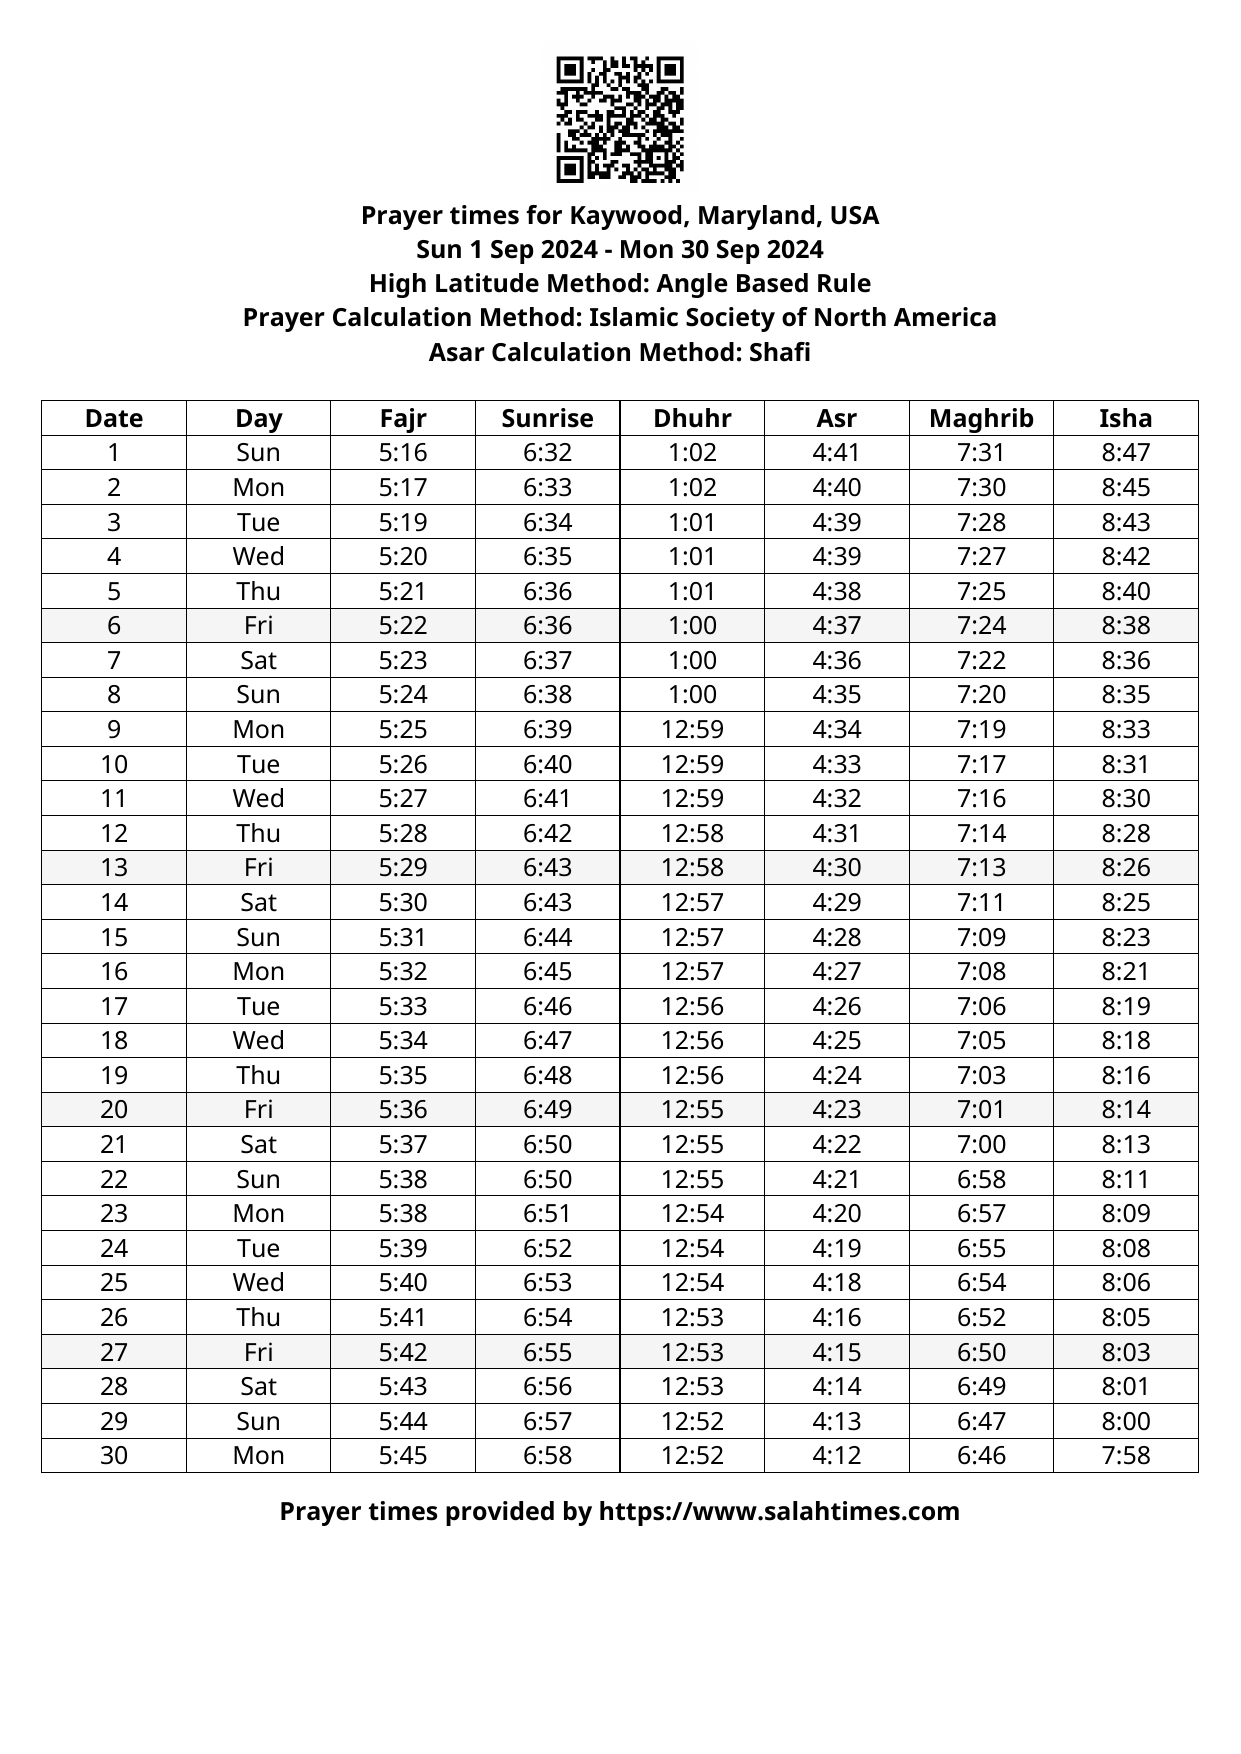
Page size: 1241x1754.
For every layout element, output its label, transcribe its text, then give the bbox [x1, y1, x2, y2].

table_cell 7:13 [910, 851, 1053, 884]
table_cell 7 [42, 643, 186, 677]
table_cell 8:35 [1054, 678, 1198, 711]
table_cell Sun [187, 436, 330, 469]
table_cell 4:40 [765, 470, 909, 504]
table_cell 8:25 [1054, 885, 1198, 919]
table_cell 12:58 [621, 816, 764, 849]
table_cell Tue [187, 747, 330, 780]
table_cell 7:24 [910, 609, 1053, 642]
table_cell 8:19 [1054, 989, 1198, 1022]
table_cell 6:33 [476, 470, 619, 504]
table_cell 6 [42, 609, 186, 642]
table_cell 8:06 [1054, 1266, 1198, 1299]
table_cell 5:30 [331, 885, 475, 919]
table_cell 6:49 [476, 1093, 619, 1126]
table_cell 4:38 [765, 574, 909, 607]
table_cell 12:56 [621, 1024, 764, 1057]
table_cell 8:18 [1054, 1024, 1198, 1057]
table_cell 5:16 [331, 436, 475, 469]
table_cell 7:05 [910, 1024, 1053, 1057]
table_cell 4:39 [765, 505, 909, 538]
table_cell Mon [187, 712, 330, 746]
table_cell 13 [42, 851, 186, 884]
table_cell 5:38 [331, 1162, 475, 1195]
table_cell 6:51 [476, 1196, 619, 1230]
table_cell 6:44 [476, 920, 619, 953]
table_cell 8:14 [1054, 1093, 1198, 1126]
text Prayer times provided by https://www.salahtimes.com [42, 1494, 1198, 1528]
table_header Date [42, 401, 186, 434]
table_cell 4:14 [765, 1369, 909, 1403]
table_cell 1:00 [621, 643, 764, 677]
table_cell 23 [42, 1196, 186, 1230]
table_cell 21 [42, 1127, 186, 1161]
table_cell 24 [42, 1231, 186, 1264]
table_cell 5:20 [331, 539, 475, 573]
table_cell 5:21 [331, 574, 475, 607]
table_cell 4 [42, 539, 186, 573]
table_cell 5:26 [331, 747, 475, 780]
table_cell Thu [187, 1300, 330, 1334]
table_cell 2 [42, 470, 186, 504]
table_cell 8:09 [1054, 1196, 1198, 1230]
table_cell 5:35 [331, 1058, 475, 1092]
table_cell 6:57 [476, 1404, 619, 1437]
text Prayer times for Kaywood, Maryland, USA [42, 198, 1198, 232]
table_cell 5:28 [331, 816, 475, 849]
table_cell 4:16 [765, 1300, 909, 1334]
table_cell 8:03 [1054, 1335, 1198, 1368]
table_cell 1:01 [621, 539, 764, 573]
table_cell 12:54 [621, 1196, 764, 1230]
table_cell 6:36 [476, 609, 619, 642]
table_cell 5:40 [331, 1266, 475, 1299]
table_cell 11 [42, 781, 186, 815]
table_cell 6:35 [476, 539, 619, 573]
table_cell 9 [42, 712, 186, 746]
table_cell Sat [187, 885, 330, 919]
table_cell Tue [187, 505, 330, 538]
table_cell 8:21 [1054, 954, 1198, 988]
table_cell 8:36 [1054, 643, 1198, 677]
table_cell Mon [187, 1439, 330, 1472]
table_cell 4:13 [765, 1404, 909, 1437]
table_cell 5:37 [331, 1127, 475, 1161]
table_cell 7:00 [910, 1127, 1053, 1161]
table_cell 12:53 [621, 1300, 764, 1334]
table_cell 16 [42, 954, 186, 988]
table_cell 5:27 [331, 781, 475, 815]
table_cell 6:46 [910, 1439, 1053, 1472]
table_cell 7:30 [910, 470, 1053, 504]
table_cell 12:52 [621, 1439, 764, 1472]
table_cell 1:00 [621, 678, 764, 711]
table_cell 27 [42, 1335, 186, 1368]
table_cell 6:57 [910, 1196, 1053, 1230]
table_cell 4:12 [765, 1439, 909, 1472]
table_cell 8:16 [1054, 1058, 1198, 1092]
table_cell 12:59 [621, 712, 764, 746]
table_cell 4:25 [765, 1024, 909, 1057]
table_cell 7:17 [910, 747, 1053, 780]
table_cell Fri [187, 1093, 330, 1126]
table_cell 5:31 [331, 920, 475, 953]
table_header Isha [1054, 401, 1198, 434]
table_cell 7:27 [910, 539, 1053, 573]
table_cell 28 [42, 1369, 186, 1403]
table_cell 6:32 [476, 436, 619, 469]
table_cell Mon [187, 954, 330, 988]
table_cell 4:35 [765, 678, 909, 711]
table_cell 4:36 [765, 643, 909, 677]
table_cell 18 [42, 1024, 186, 1057]
table_cell 7:22 [910, 643, 1053, 677]
table_cell Wed [187, 1266, 330, 1299]
table_cell 5:19 [331, 505, 475, 538]
table_cell 5:39 [331, 1231, 475, 1264]
table_cell 4:21 [765, 1162, 909, 1195]
text Sun 1 Sep 2024 - Mon 30 Sep 2024 [42, 232, 1198, 266]
table_cell 30 [42, 1439, 186, 1472]
table_cell Tue [187, 989, 330, 1022]
table_cell 6:37 [476, 643, 619, 677]
table_cell 12:57 [621, 954, 764, 988]
table_cell 4:33 [765, 747, 909, 780]
table_cell 7:14 [910, 816, 1053, 849]
table_cell 5:29 [331, 851, 475, 884]
table_cell 6:50 [910, 1335, 1053, 1368]
table_cell Thu [187, 816, 330, 849]
table_cell 5:44 [331, 1404, 475, 1437]
table_cell 4:23 [765, 1093, 909, 1126]
table_cell 5:32 [331, 954, 475, 988]
table_cell Thu [187, 574, 330, 607]
table_cell 4:26 [765, 989, 909, 1022]
table_cell 12:56 [621, 989, 764, 1022]
table_cell 6:54 [910, 1266, 1053, 1299]
table_cell 7:01 [910, 1093, 1053, 1126]
table_cell 8:42 [1054, 539, 1198, 573]
table_cell Fri [187, 1335, 330, 1368]
table_cell 6:48 [476, 1058, 619, 1092]
table_cell 12 [42, 816, 186, 849]
table_cell 8:43 [1054, 505, 1198, 538]
table_cell 12:56 [621, 1058, 764, 1092]
table_cell 8:31 [1054, 747, 1198, 780]
table_cell 12:59 [621, 781, 764, 815]
table_cell 19 [42, 1058, 186, 1092]
table_cell 8:26 [1054, 851, 1198, 884]
table_cell 7:19 [910, 712, 1053, 746]
table_cell 8:00 [1054, 1404, 1198, 1437]
table_cell Tue [187, 1231, 330, 1264]
table_cell 8:11 [1054, 1162, 1198, 1195]
table_cell 25 [42, 1266, 186, 1299]
table_cell 4:37 [765, 609, 909, 642]
table_cell 14 [42, 885, 186, 919]
table_cell 7:06 [910, 989, 1053, 1022]
table_cell 8 [42, 678, 186, 711]
table_cell Mon [187, 470, 330, 504]
table_header Sunrise [476, 401, 619, 434]
table_cell 7:28 [910, 505, 1053, 538]
table_cell 6:58 [910, 1162, 1053, 1195]
table_cell Wed [187, 781, 330, 815]
table_cell 7:58 [1054, 1439, 1198, 1472]
table_cell 4:28 [765, 920, 909, 953]
table_cell 8:23 [1054, 920, 1198, 953]
table_cell 7:08 [910, 954, 1053, 988]
table_cell 5:36 [331, 1093, 475, 1126]
table_header Day [187, 401, 330, 434]
table_cell 5:25 [331, 712, 475, 746]
table_cell 5:38 [331, 1196, 475, 1230]
table_cell 6:43 [476, 851, 619, 884]
table_cell 4:27 [765, 954, 909, 988]
table_cell 6:39 [476, 712, 619, 746]
table_cell 5:45 [331, 1439, 475, 1472]
table_cell 4:30 [765, 851, 909, 884]
table_cell 22 [42, 1162, 186, 1195]
table_cell 7:11 [910, 885, 1053, 919]
table_cell 7:16 [910, 781, 1053, 815]
table_header Dhuhr [621, 401, 764, 434]
table_cell 12:55 [621, 1162, 764, 1195]
table_cell 6:50 [476, 1127, 619, 1161]
table_cell 8:40 [1054, 574, 1198, 607]
table_cell Thu [187, 1058, 330, 1092]
table_cell 4:22 [765, 1127, 909, 1161]
table_cell 5:34 [331, 1024, 475, 1057]
table_cell 6:40 [476, 747, 619, 780]
table_cell 4:19 [765, 1231, 909, 1264]
table_cell 6:52 [476, 1231, 619, 1264]
table_cell 26 [42, 1300, 186, 1334]
table_cell 7:31 [910, 436, 1053, 469]
table_cell Sun [187, 1404, 330, 1437]
table_cell 8:30 [1054, 781, 1198, 815]
table_cell 6:43 [476, 885, 619, 919]
table_cell 6:47 [910, 1404, 1053, 1437]
table_cell 8:47 [1054, 436, 1198, 469]
table_cell Sun [187, 1162, 330, 1195]
table_cell 6:55 [476, 1335, 619, 1368]
table_cell 12:58 [621, 851, 764, 884]
table_cell 4:39 [765, 539, 909, 573]
table_cell 6:46 [476, 989, 619, 1022]
table_cell 12:54 [621, 1266, 764, 1299]
table_cell 1 [42, 436, 186, 469]
text Asar Calculation Method: Shafi [42, 334, 1198, 368]
table_cell 6:41 [476, 781, 619, 815]
text High Latitude Method: Angle Based Rule [42, 266, 1198, 300]
table_cell 8:33 [1054, 712, 1198, 746]
table_cell 3 [42, 505, 186, 538]
table_cell 8:28 [1054, 816, 1198, 849]
table_header Maghrib [910, 401, 1053, 434]
table_cell 7:25 [910, 574, 1053, 607]
table_cell 5:33 [331, 989, 475, 1022]
table_header Fajr [331, 401, 475, 434]
table_cell 5:17 [331, 470, 475, 504]
table_cell 5:24 [331, 678, 475, 711]
table_cell 4:32 [765, 781, 909, 815]
table_cell 4:18 [765, 1266, 909, 1299]
table_cell 6:53 [476, 1266, 619, 1299]
table_cell 5:22 [331, 609, 475, 642]
table_cell 5:43 [331, 1369, 475, 1403]
table_cell 4:15 [765, 1335, 909, 1368]
table_cell 4:34 [765, 712, 909, 746]
table_cell 12:57 [621, 920, 764, 953]
table_cell 12:52 [621, 1404, 764, 1437]
table_cell 12:54 [621, 1231, 764, 1264]
table_cell 10 [42, 747, 186, 780]
table_cell 12:53 [621, 1369, 764, 1403]
picture [542, 41, 699, 198]
table_cell Sat [187, 643, 330, 677]
table_cell 6:55 [910, 1231, 1053, 1264]
table_cell 1:02 [621, 470, 764, 504]
table_cell 5:42 [331, 1335, 475, 1368]
table_cell 8:05 [1054, 1300, 1198, 1334]
table_cell 12:57 [621, 885, 764, 919]
table_cell 7:09 [910, 920, 1053, 953]
table_header Asr [765, 401, 909, 434]
table_cell 1:00 [621, 609, 764, 642]
table_cell 4:41 [765, 436, 909, 469]
table_cell 1:02 [621, 436, 764, 469]
table_cell 6:36 [476, 574, 619, 607]
table_cell 8:13 [1054, 1127, 1198, 1161]
table_cell 7:03 [910, 1058, 1053, 1092]
table_cell 5:23 [331, 643, 475, 677]
table_cell 6:45 [476, 954, 619, 988]
table_cell 8:45 [1054, 470, 1198, 504]
table_cell Sat [187, 1127, 330, 1161]
table_cell 4:31 [765, 816, 909, 849]
table_cell 12:55 [621, 1127, 764, 1161]
table_cell 20 [42, 1093, 186, 1126]
table_cell 12:55 [621, 1093, 764, 1126]
table_cell Sun [187, 678, 330, 711]
table_cell 4:20 [765, 1196, 909, 1230]
table_cell 6:50 [476, 1162, 619, 1195]
table_cell 17 [42, 989, 186, 1022]
table_cell Mon [187, 1196, 330, 1230]
table_cell 6:56 [476, 1369, 619, 1403]
table_cell Fri [187, 609, 330, 642]
table_cell Sat [187, 1369, 330, 1403]
table_cell Wed [187, 1024, 330, 1057]
table_cell 1:01 [621, 505, 764, 538]
table_cell Fri [187, 851, 330, 884]
table_cell 12:53 [621, 1335, 764, 1368]
table_cell Wed [187, 539, 330, 573]
table_cell 4:29 [765, 885, 909, 919]
table_cell 6:42 [476, 816, 619, 849]
table_cell 6:58 [476, 1439, 619, 1472]
table_cell 29 [42, 1404, 186, 1437]
table_cell 8:38 [1054, 609, 1198, 642]
table_cell 6:38 [476, 678, 619, 711]
table_cell 7:20 [910, 678, 1053, 711]
table_cell 6:34 [476, 505, 619, 538]
table_cell 12:59 [621, 747, 764, 780]
table_cell 4:24 [765, 1058, 909, 1092]
table_cell 5 [42, 574, 186, 607]
table_cell 5:41 [331, 1300, 475, 1334]
table_cell 6:47 [476, 1024, 619, 1057]
table_cell 15 [42, 920, 186, 953]
table_cell 6:52 [910, 1300, 1053, 1334]
table_cell 6:49 [910, 1369, 1053, 1403]
table_cell Sun [187, 920, 330, 953]
table_cell 8:08 [1054, 1231, 1198, 1264]
text Prayer Calculation Method: Islamic Society of North America [42, 300, 1198, 334]
table_cell 1:01 [621, 574, 764, 607]
table_cell 8:01 [1054, 1369, 1198, 1403]
table_cell 6:54 [476, 1300, 619, 1334]
